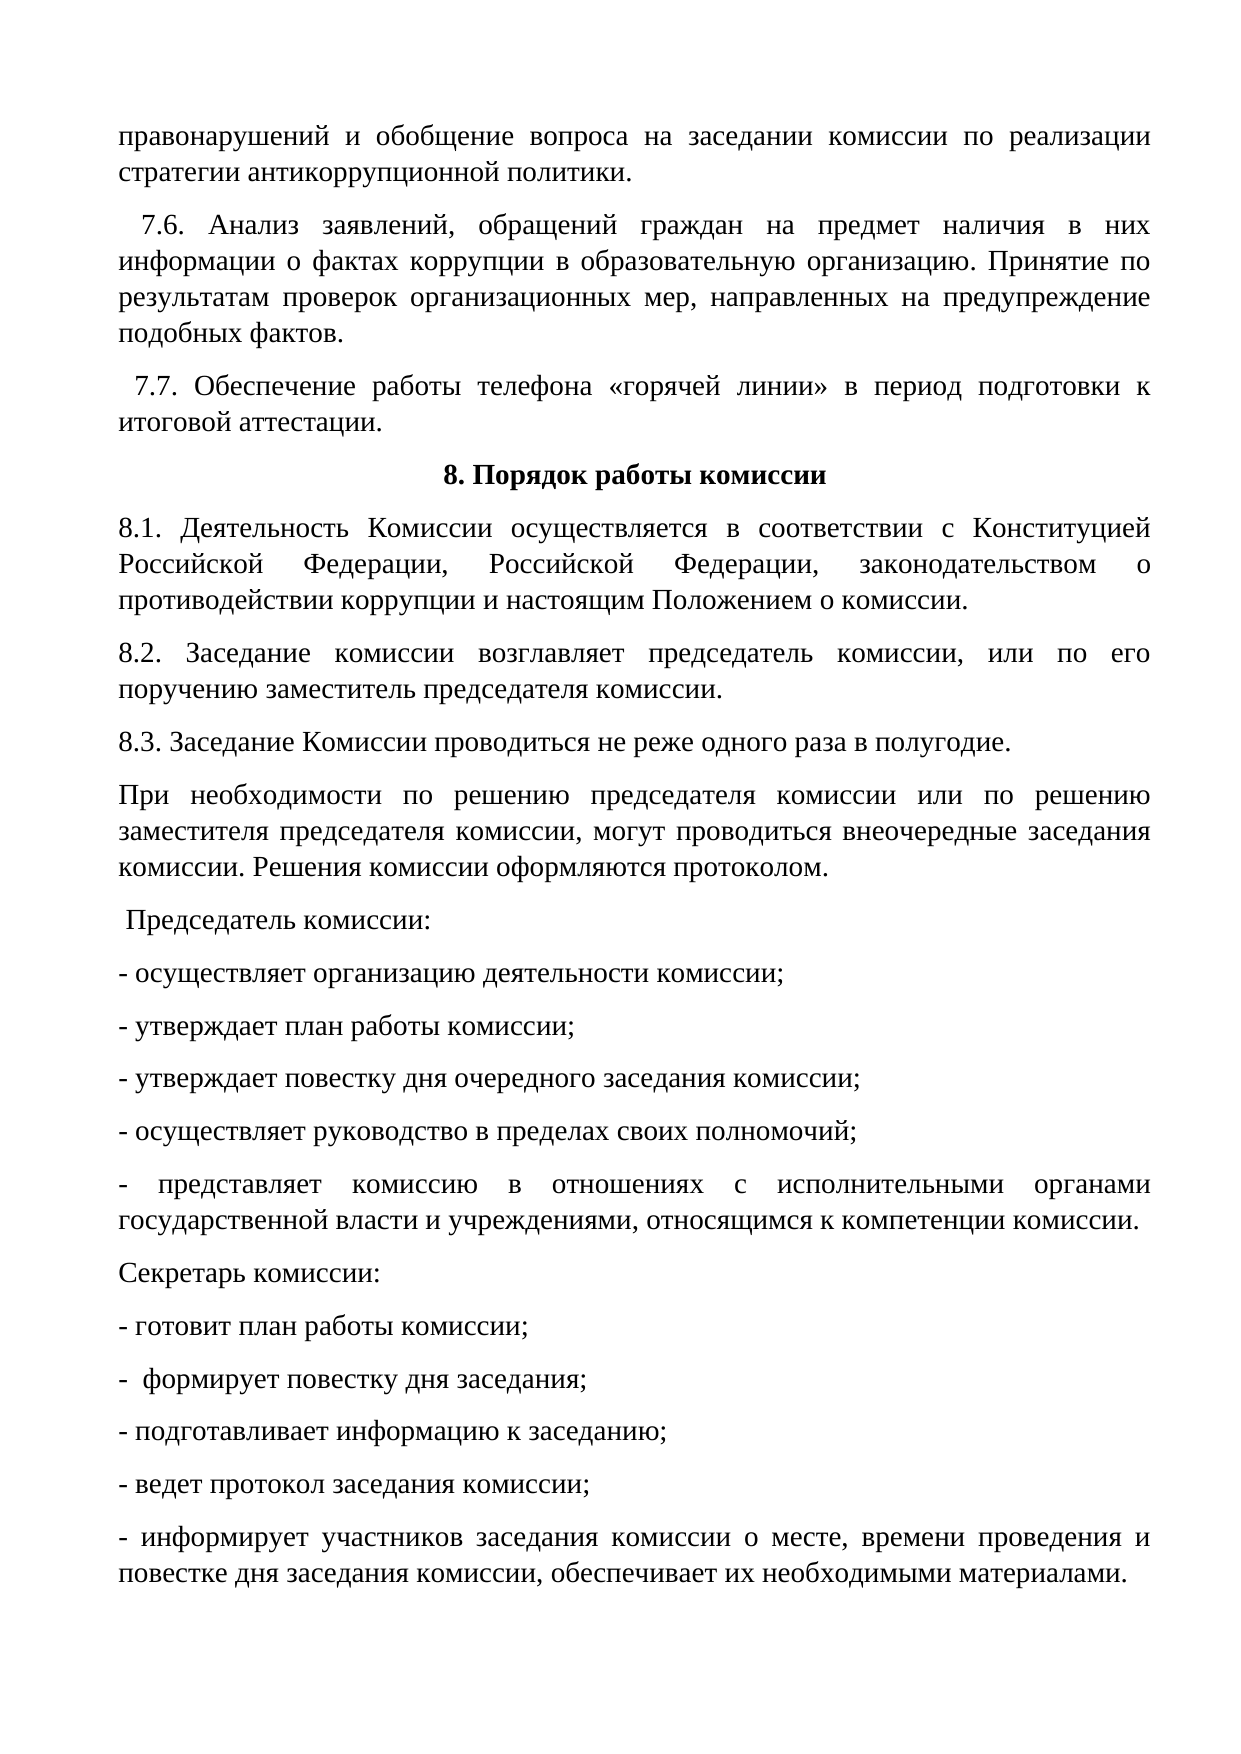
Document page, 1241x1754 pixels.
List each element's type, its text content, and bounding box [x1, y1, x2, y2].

text - осуществляет организацию деятельности комиссии; [118, 955, 1152, 988]
text 8.3. Заседание Комиссии проводиться не реже одного раза в полугодие. [118, 724, 1152, 758]
text 7.7. Обеспечение работы телефона «горячей линии» в период подготовки к итоговой аттестации. [118, 368, 1152, 438]
text Председатель комиссии: [118, 902, 1152, 936]
text - подготавливает информацию к заседанию; [118, 1413, 1152, 1447]
text - представляет комиссию в отношениях с исполнительными органами государственной власти и учреждениями, относящимся к компетенции комиссии. [118, 1166, 1152, 1236]
text - формирует повестку дня заседания; [118, 1361, 1152, 1394]
text 8. Порядок работы комиссии [118, 457, 1152, 491]
text - утверждает повестку дня очередного заседания комиссии; [118, 1061, 1152, 1094]
text 8.2. Заседание комиссии возглавляет председатель комиссии, или по его поручению заместитель председателя комиссии. [118, 635, 1152, 705]
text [118, 118, 1152, 188]
text - готовит план работы комиссии; [118, 1308, 1152, 1341]
text Секретарь комиссии: [118, 1255, 1152, 1289]
text При необходимости по решению председателя комиссии или по решению заместителя председателя комиссии, могут проводиться внеочередные заседания комиссии. Решения комиссии оформляются протоколом. [118, 777, 1152, 883]
text - ведет протокол заседания комиссии; [118, 1466, 1152, 1500]
text - информирует участников заседания комиссии о месте, времени проведения и повестке дня заседания комиссии, обеспечивает их необходимыми материалами. [118, 1519, 1152, 1589]
text - утверждает план работы комиссии; [118, 1008, 1152, 1041]
text - осуществляет руководство в пределах своих полномочий; [118, 1113, 1152, 1147]
text 7.6. Анализ заявлений, обращений граждан на предмет наличия в них информации о фактах коррупции в образовательную организацию. Принятие по результатам проверок организационных мер, направленных на предупреждение подобных фактов. [118, 207, 1152, 349]
text 8.1. Деятельность Комиссии осуществляется в соответствии с Конституцией Российской Федерации, Российской Федерации, законодательством о противодействии коррупции и настоящим Положением о комиссии. [118, 510, 1152, 616]
